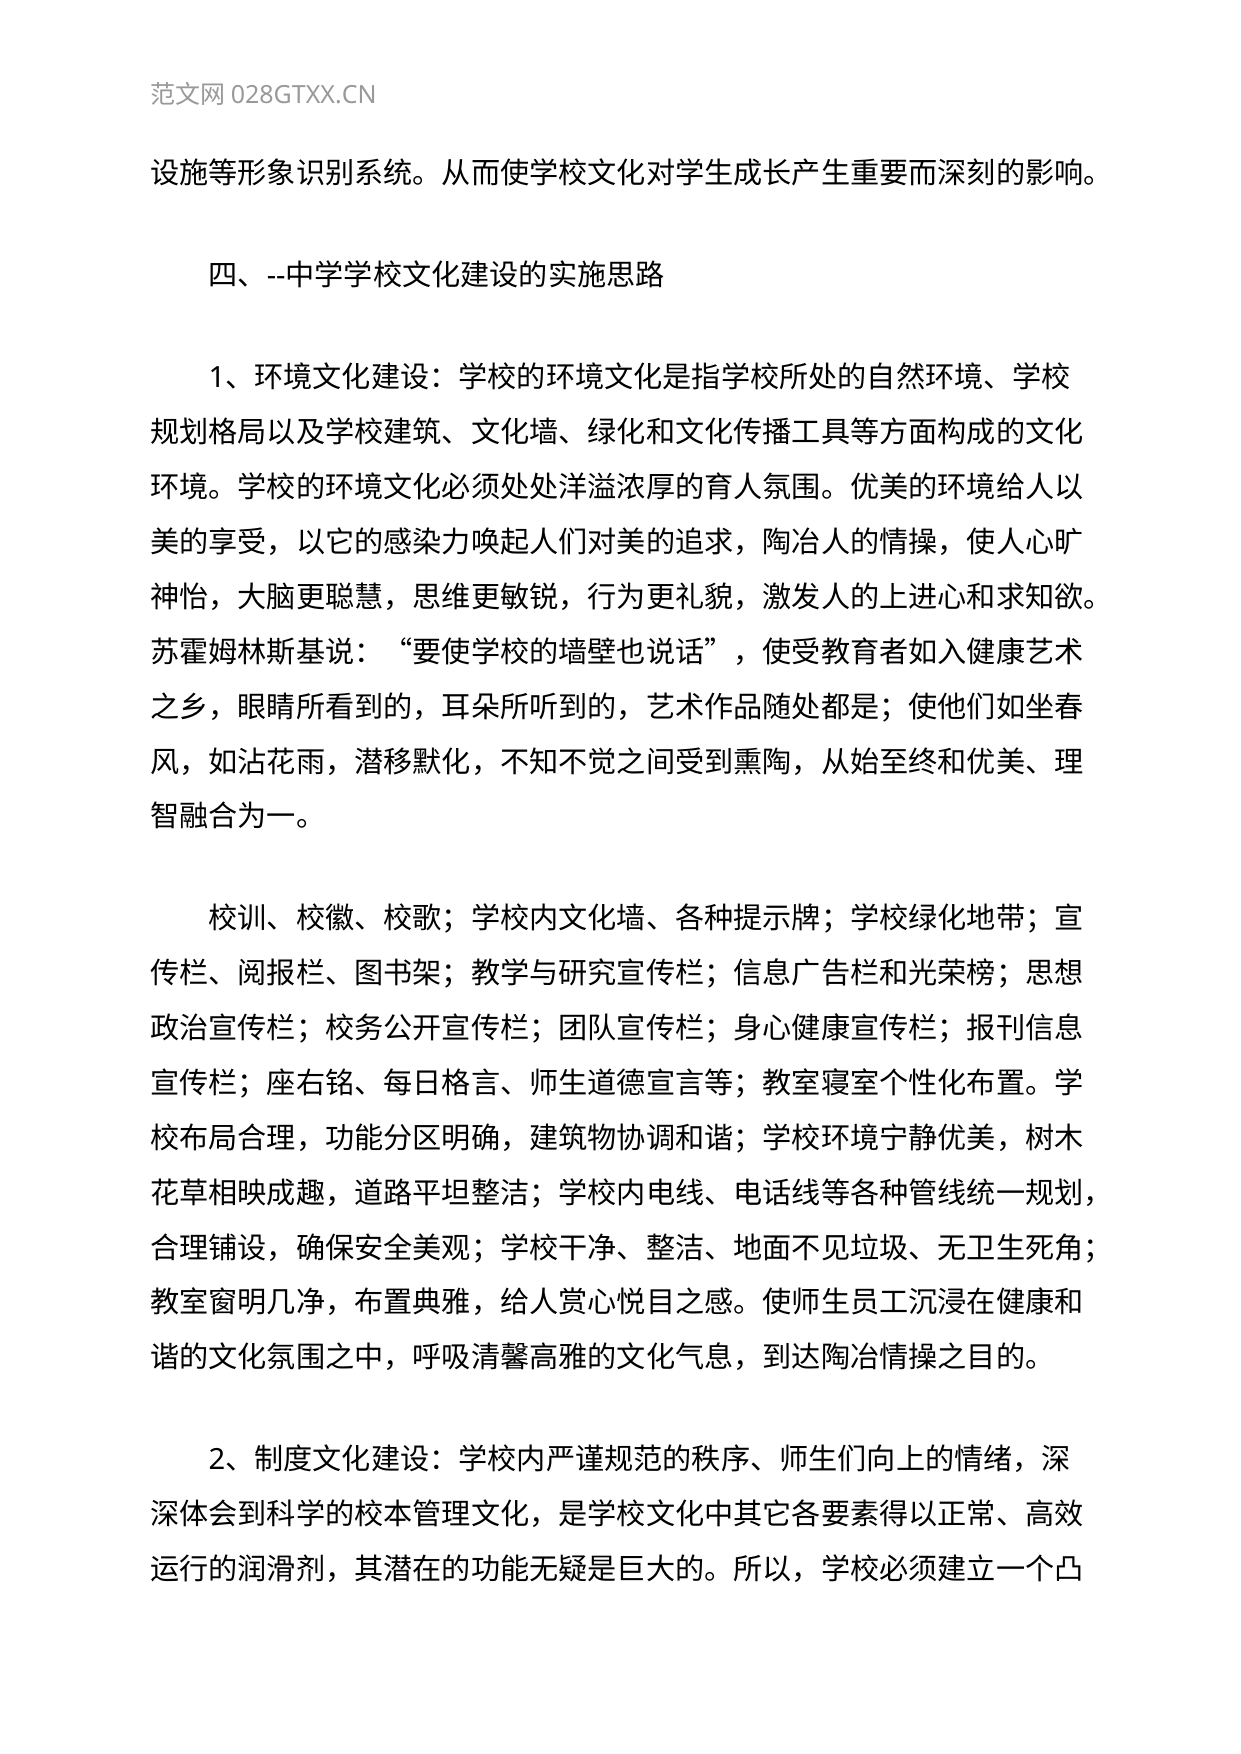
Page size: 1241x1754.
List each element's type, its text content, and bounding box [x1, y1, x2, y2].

text 四、--中学学校文化建设的实施思路 [150, 252, 1090, 294]
text 校训、校徽、校歌；学校内文化墙、各种提示牌；学校绿化地带；宣传栏、阅报栏、图书架；教学与研究宣传栏；信息广告栏和光荣榜；思想政治宣传栏；校务公开宣传栏；团队宣传栏；身心健康宣传栏；报刊信息宣传栏；座右铭、每日格言、师生道德宣言等；教室寝室个性化布置。学校布局合理，功能分区明确，建筑物协调和谐；学校环境宁静优美，树木花草相映成趣，道路平坦整洁；学校内电线、电话线等各种管线统一规划，合理铺设，确保安全美观；学校干净、整洁、地面不见垃圾、无卫生死角；教室窗明几净，布置典雅，给人赏心悦目之感。使师生员工沉浸在健康和谐的文化氛围之中，呼吸清馨高雅的文化气息，到达陶冶情操之目的。 [150, 895, 1090, 1376]
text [150, 1436, 1090, 1588]
text 1、环境文化建设：学校的环境文化是指学校所处的自然环境、学校规划格局以及学校建筑、文化墙、绿化和文化传播工具等方面构成的文化环境。学校的环境文化必须处处洋溢浓厚的育人氛围。优美的环境给人以美的享受，以它的感染力唤起人们对美的追求，陶冶人的情操，使人心旷神怡，大脑更聪慧，思维更敏锐，行为更礼貌，激发人的上进心和求知欲。苏霍姆林斯基说：“要使学校的墙壁也说话”，使受教育者如入健康艺术之乡，眼睛所看到的，耳朵所听到的，艺术作品随处都是；使他们如坐春风，如沾花雨，潜移默化，不知不觉之间受到熏陶，从始至终和优美、理智融合为一。 [150, 354, 1090, 835]
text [150, 150, 1090, 192]
